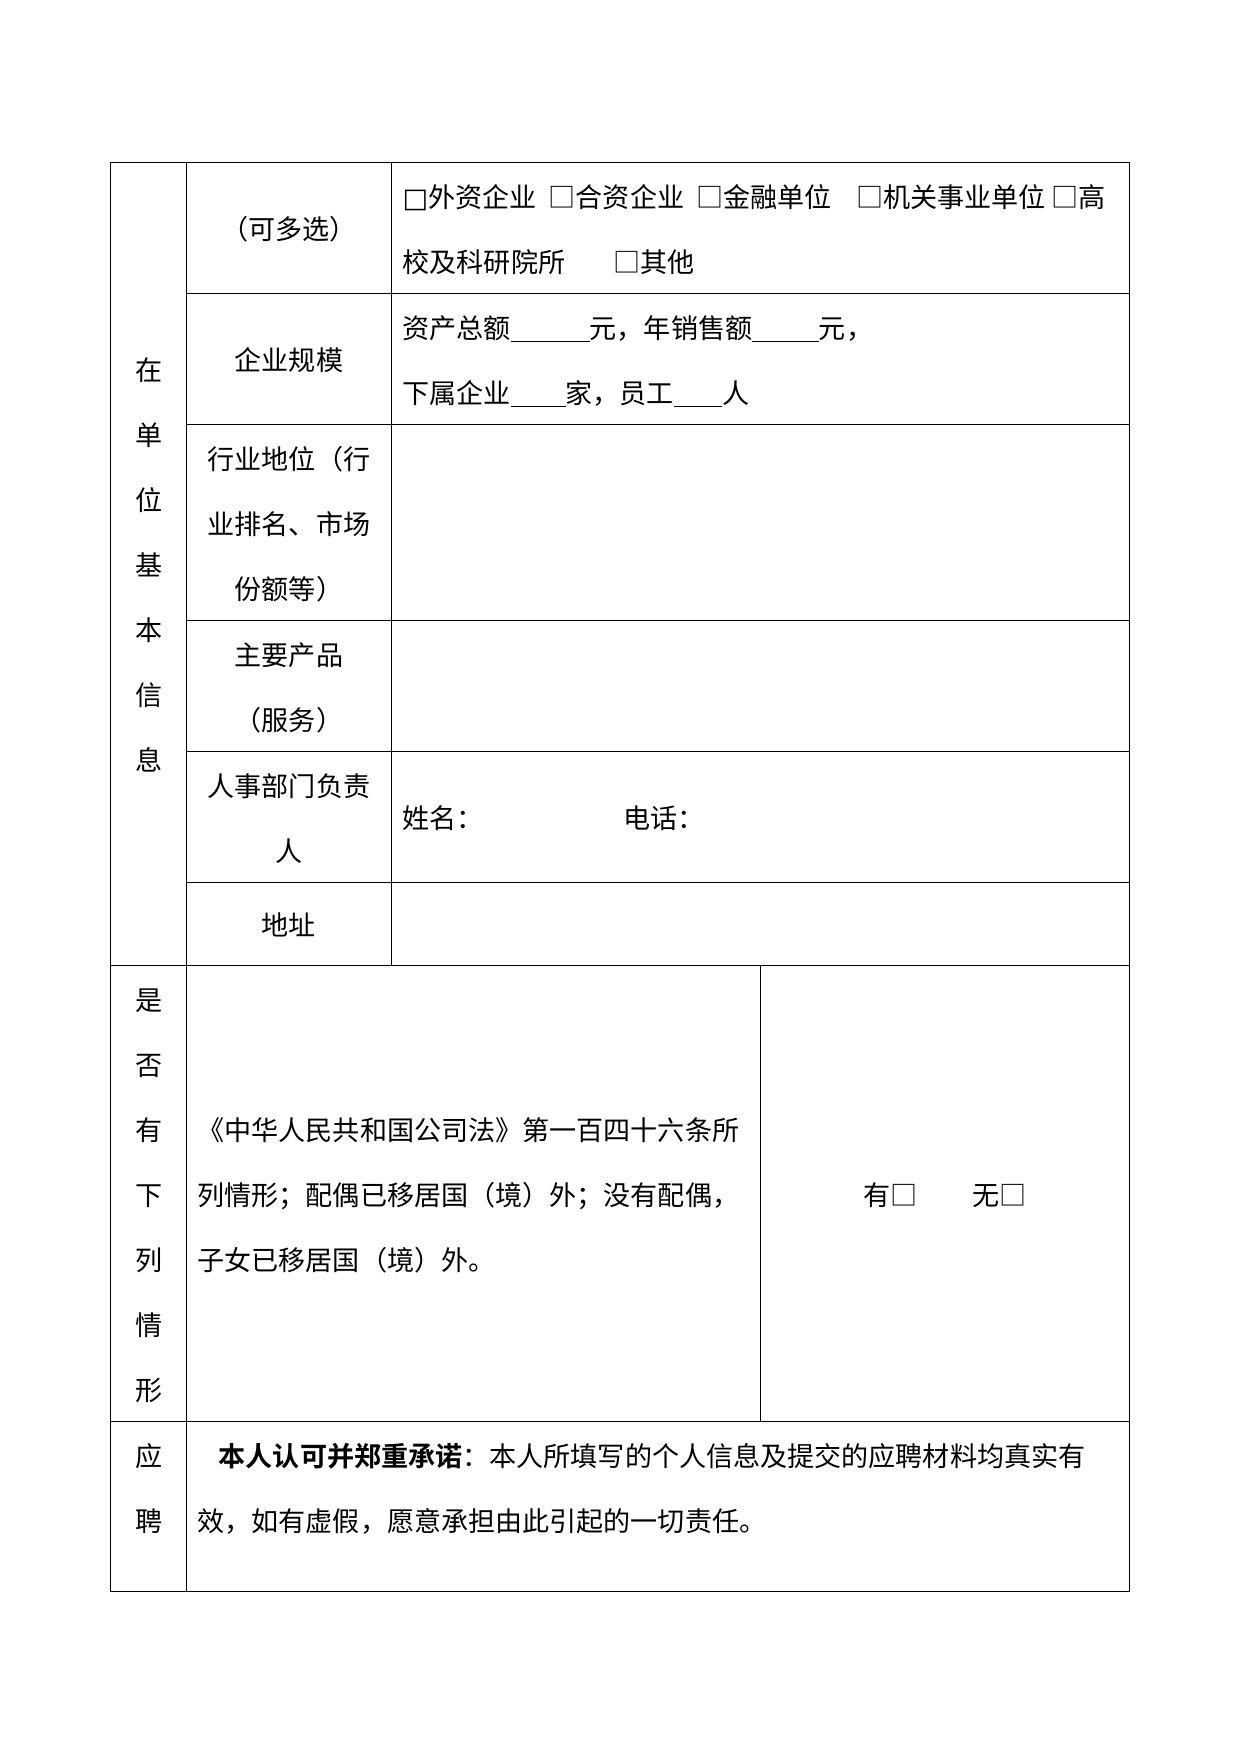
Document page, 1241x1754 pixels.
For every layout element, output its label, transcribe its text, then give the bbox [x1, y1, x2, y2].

table_cell 资产总额 元，年销售额 元， 下属企业 家，员工 人 [392, 294, 1129, 424]
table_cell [187, 1422, 1129, 1591]
table_cell 应 聘 承 诺 [111, 1422, 186, 1591]
table_cell 姓名： 电话： [392, 752, 1129, 882]
table_cell 《中华人民共和国公司法》第一百四十六条所列情形；配偶已移居国（境）外；没有配偶，子女已移居国（境）外。 [187, 966, 760, 1421]
table_cell [392, 621, 1129, 751]
table_cell 行业地位（行业排名、市场份额等） [187, 425, 391, 620]
table_cell [392, 425, 1129, 620]
table_cell 人事部门负责人 [187, 752, 391, 882]
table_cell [392, 163, 1129, 293]
table_cell 主要产品 （服务） [187, 621, 391, 751]
table_cell 有□ 无□ [761, 966, 1129, 1421]
table_cell [392, 883, 1129, 965]
table_cell 企业规模 [187, 294, 391, 424]
table_cell 是否有下列情形 [111, 966, 186, 1421]
table_cell 所 在 单 位 基 本 信 息 [111, 163, 186, 965]
table_cell 单位类型 （可多选） [187, 163, 391, 293]
table_cell 地址 [187, 883, 391, 965]
